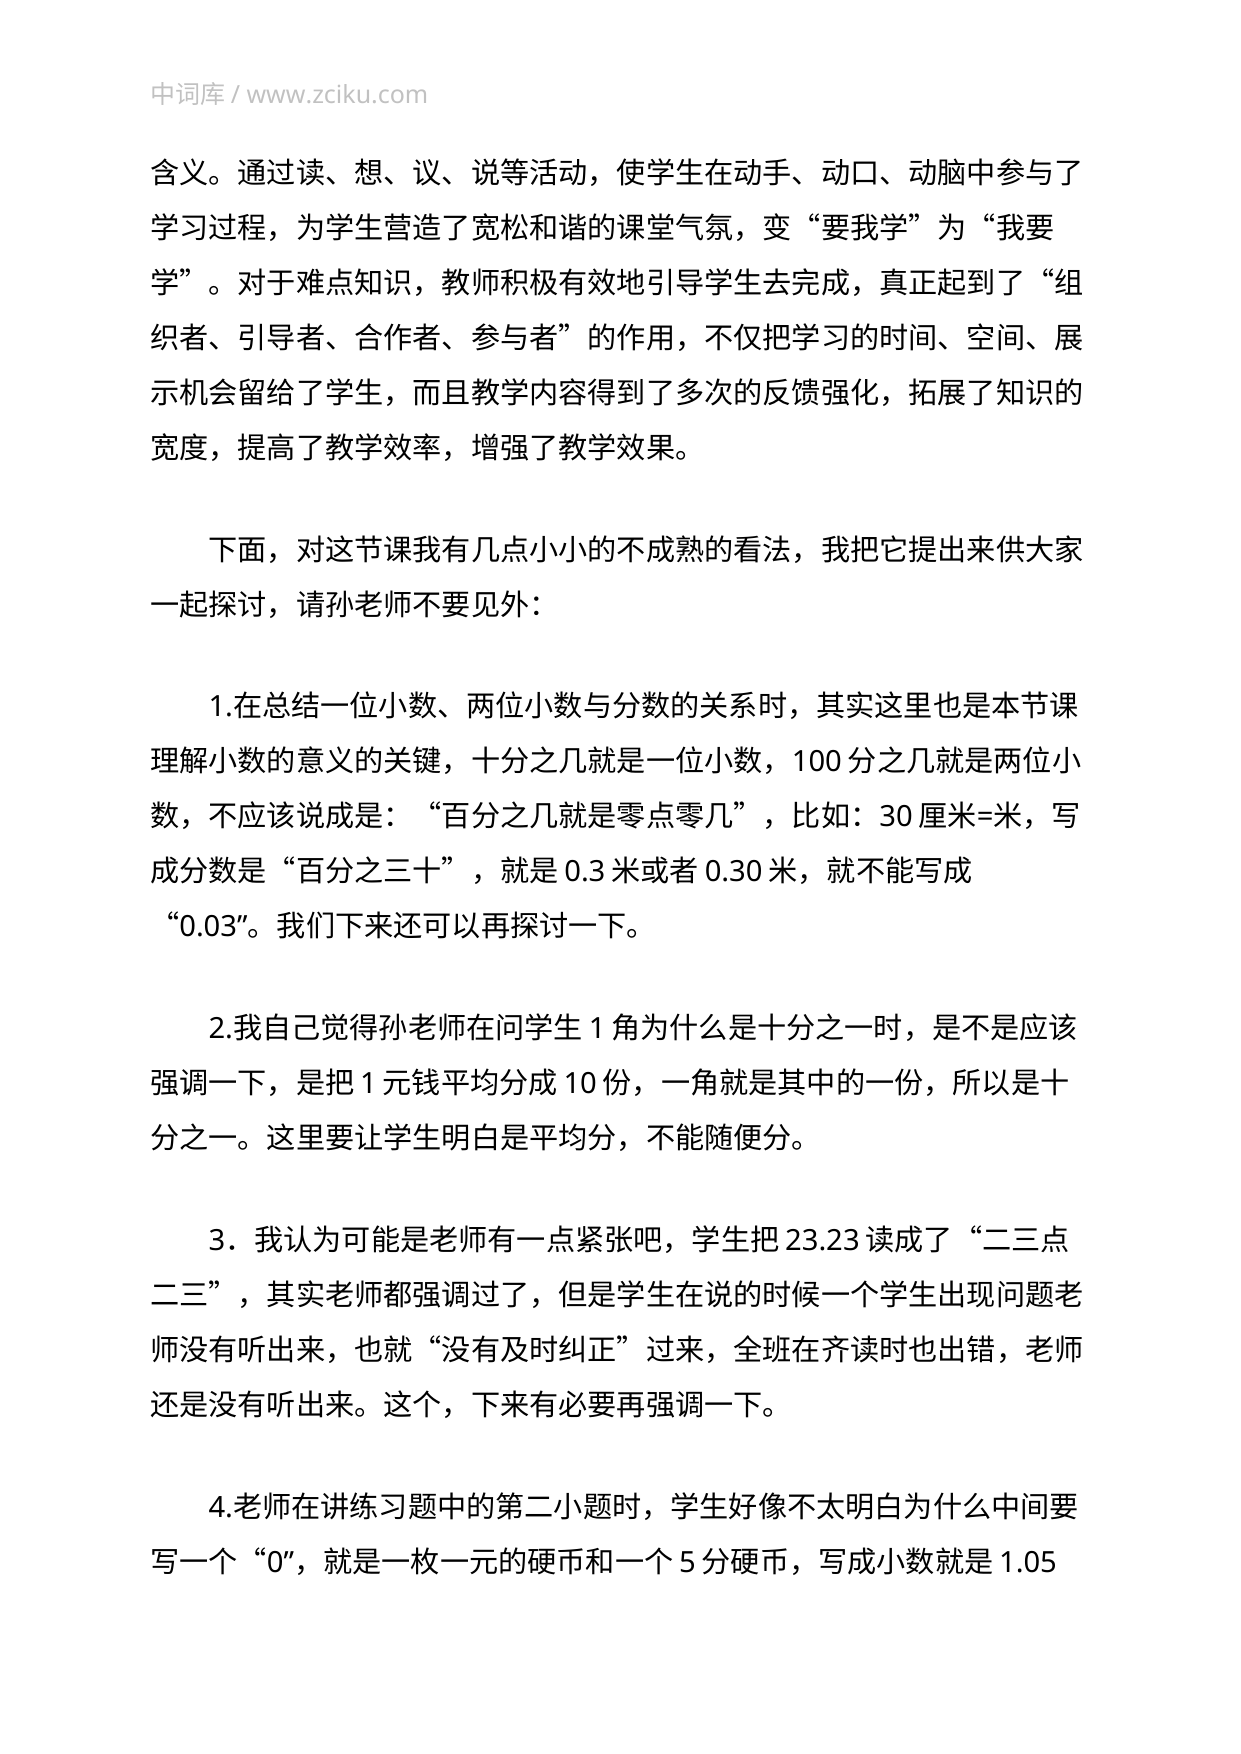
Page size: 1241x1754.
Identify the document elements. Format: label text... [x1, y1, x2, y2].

text 2.我自己觉得孙老师在问学生1角为什么是十分之一时，是不是应该强调一下，是把1元钱平均分成10份，一角就是其中的一份，所以是十分之一。这里要让学生明白是平均分，不能随便分。 [150, 1005, 1090, 1157]
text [150, 1483, 1090, 1581]
text 1.在总结一位小数、两位小数与分数的关系时，其实这里也是本节课理解小数的意义的关键，十分之几就是一位小数，100分之几就是两位小数，不应该说成是：“百分之几就是零点零几”，比如：30厘米=米，写成分数是“百分之三十”，就是0.3米或者0.30米，就不能写成“0.03”。我们下来还可以再探讨一下。 [150, 683, 1090, 945]
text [150, 150, 1090, 467]
text 下面，对这节课我有几点小小的不成熟的看法，我把它提出来供大家一起探讨，请孙老师不要见外： [150, 526, 1090, 623]
text 3．我认为可能是老师有一点紧张吧，学生把23.23读成了“二三点二三”，其实老师都强调过了，但是学生在说的时候一个学生出现问题老师没有听出来，也就“没有及时纠正”过来，全班在齐读时也出错，老师还是没有听出来。这个，下来有必要再强调一下。 [150, 1217, 1090, 1424]
